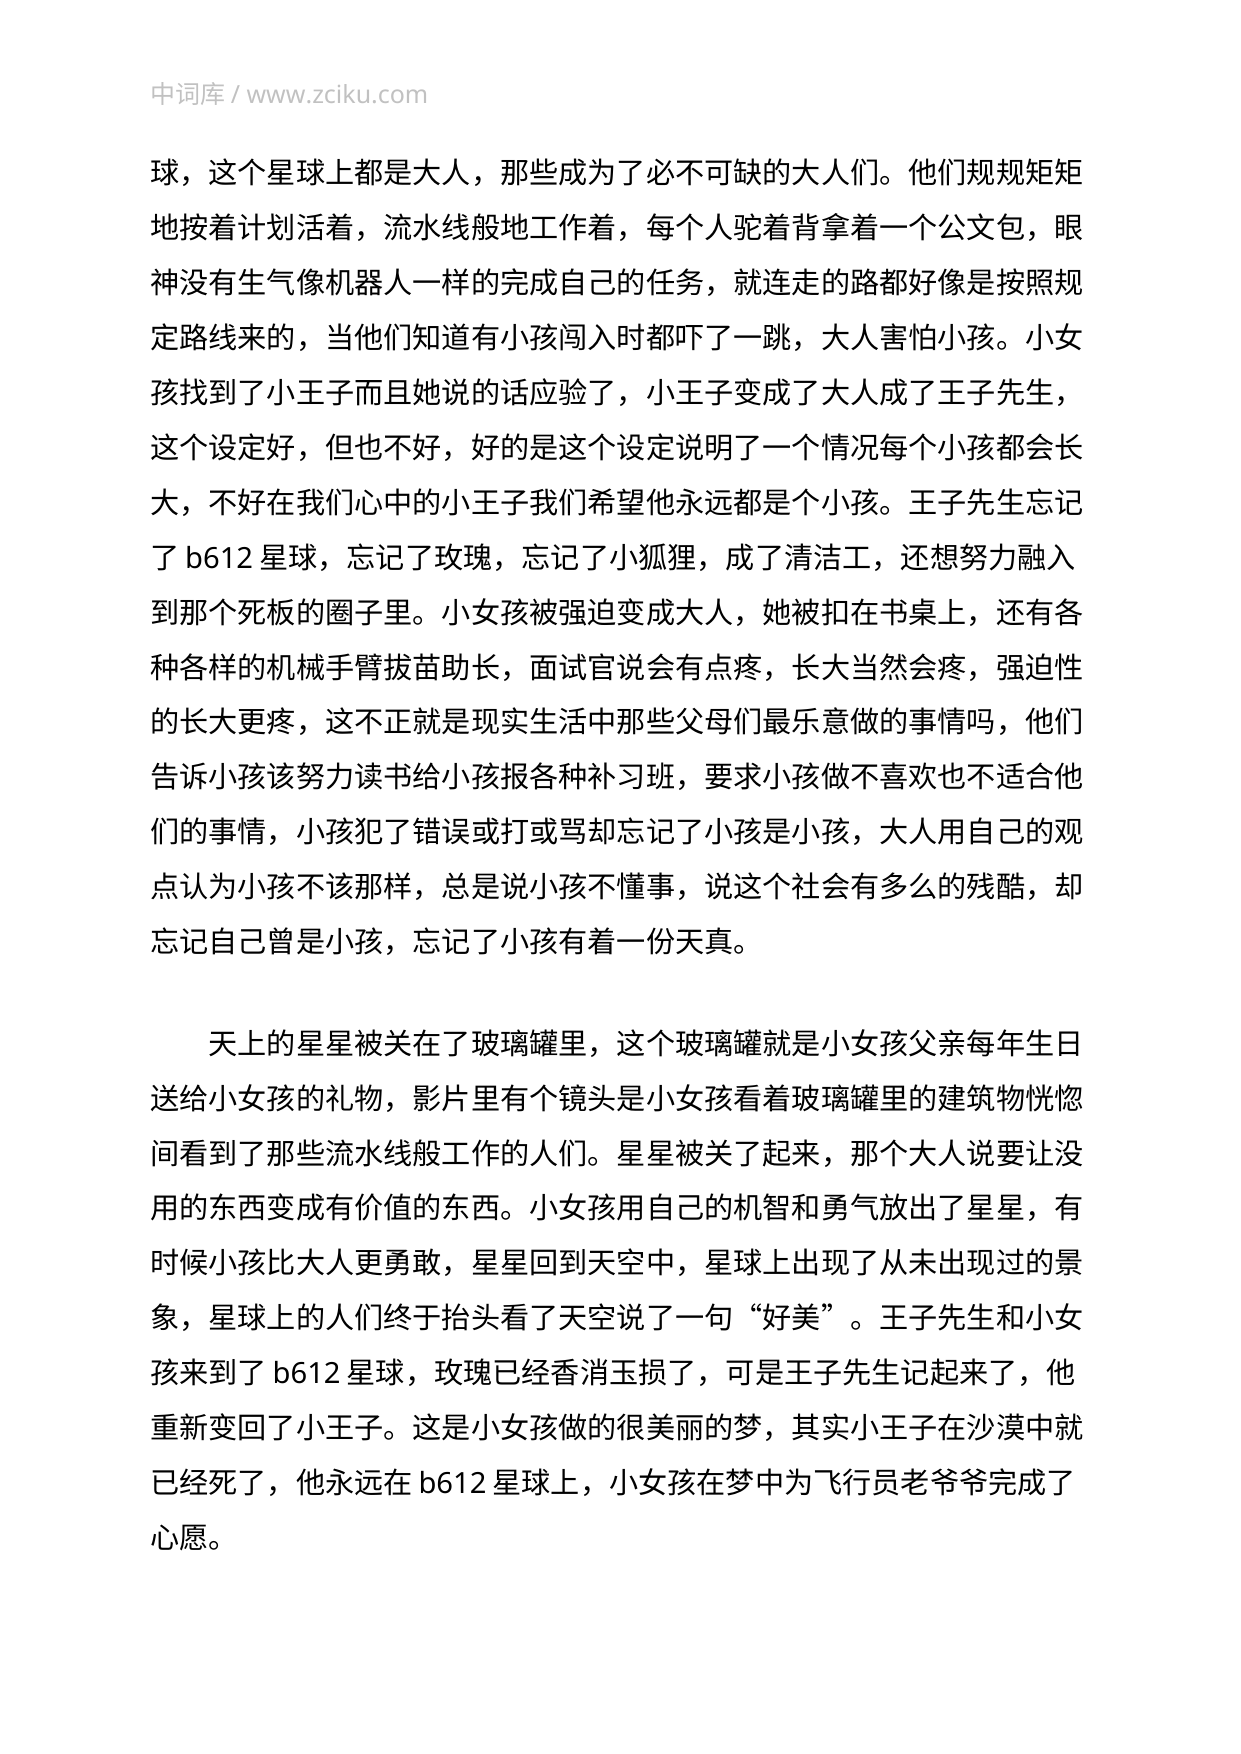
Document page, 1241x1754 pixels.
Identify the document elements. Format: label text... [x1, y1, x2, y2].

text 天上的星星被关在了玻璃罐里，这个玻璃罐就是小女孩父亲每年生日送给小女孩的礼物，影片里有个镜头是小女孩看着玻璃罐里的建筑物恍惚间看到了那些流水线般工作的人们。星星被关了起来，那个大人说要让没用的东西变成有价值的东西。小女孩用自己的机智和勇气放出了星星，有时候小孩比大人更勇敢，星星回到天空中，星球上出现了从未出现过的景象，星球上的人们终于抬头看了天空说了一句“好美”。王子先生和小女孩来到了b612星球，玫瑰已经香消玉损了，可是王子先生记起来了，他重新变回了小王子。这是小女孩做的很美丽的梦，其实小王子在沙漠中就已经死了，他永远在b612星球上，小女孩在梦中为飞行员老爷爷完成了心愿。 [150, 1020, 1090, 1557]
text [150, 150, 1090, 961]
